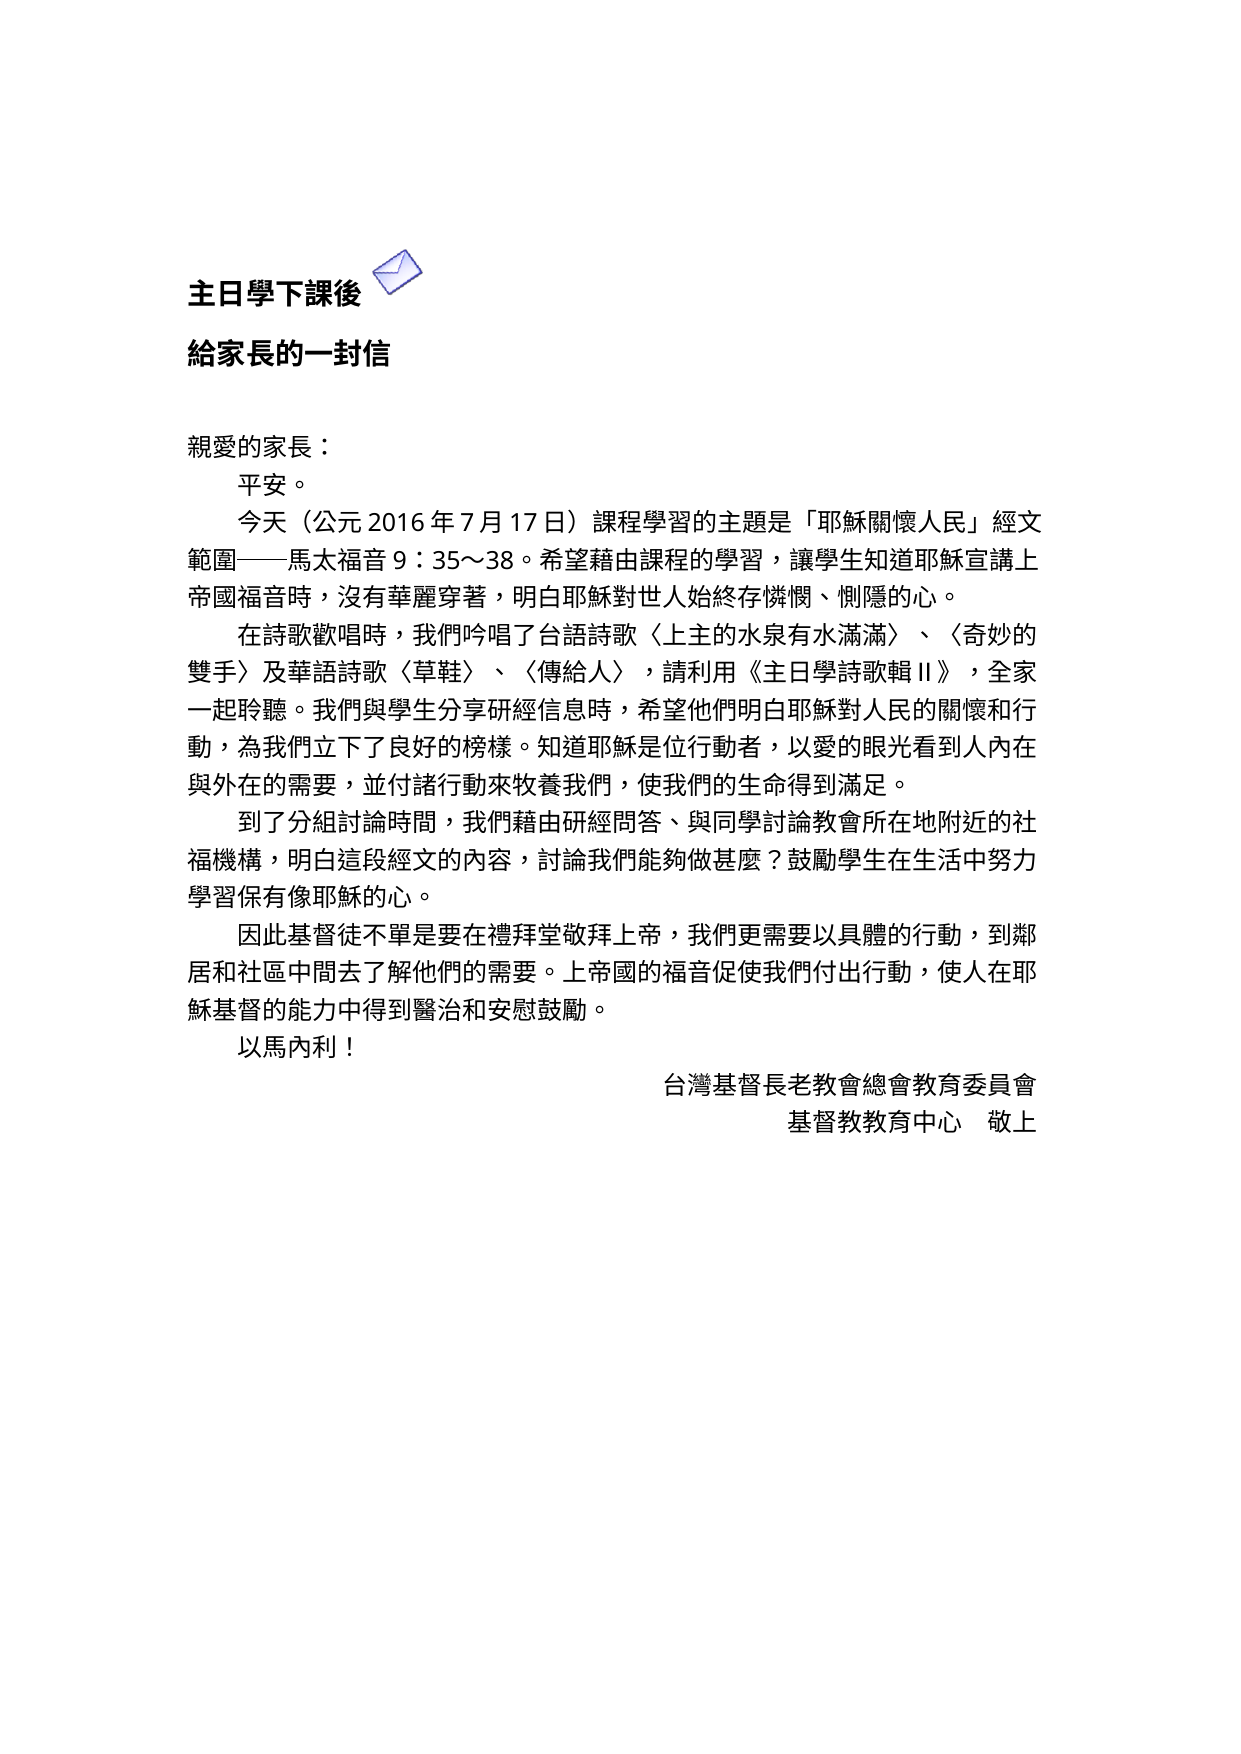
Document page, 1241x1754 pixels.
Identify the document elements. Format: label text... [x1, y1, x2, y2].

text 主日學下課後 [187, 239, 1053, 314]
text 親愛的家長： [187, 427, 1053, 464]
text 平安。 [187, 464, 1053, 502]
text 因此基督徒不單是要在禮拜堂敬拜上帝，我們更需要以具體的行動，到鄰居和社區中間去了解他們的需要。上帝國的福音促使我們付出行動，使人在耶穌基督的能力中得到醫治和安慰鼓勵。 [187, 914, 1053, 1027]
text 到了分組討論時間，我們藉由研經問答、與同學討論教會所在地附近的社福機構，明白這段經文的內容，討論我們能夠做甚麼？鼓勵學生在生活中努力學習保有像耶穌的心。 [187, 802, 1053, 914]
picture [365, 239, 429, 304]
text 今天（公元2016年7月17日）課程學習的主題是「耶穌關懷人民」經文範圍──馬太福音9：35～38。希望藉由課程的學習，讓學生知道耶穌宣講上帝國福音時，沒有華麗穿著，明白耶穌對世人始終存憐憫、惻隱的心。 [187, 502, 1053, 614]
text 給家長的一封信 [187, 314, 1053, 389]
text 在詩歌歡唱時，我們吟唱了台語詩歌〈上主的水泉有水滿滿〉、〈奇妙的雙手〉及華語詩歌〈草鞋〉、〈傳給人〉，請利用《主日學詩歌輯Ⅱ》，全家一起聆聽。我們與學生分享研經信息時，希望他們明白耶穌對人民的關懷和行動，為我們立下了良好的榜樣。知道耶穌是位行動者，以愛的眼光看到人內在與外在的需要，並付諸行動來牧養我們，使我們的生命得到滿足。 [187, 614, 1053, 802]
text 台灣基督長老教會總會教育委員會 [187, 1064, 1053, 1102]
text 以馬內利！ [187, 1027, 1053, 1064]
text 基督教教育中心 敬上 [187, 1102, 1053, 1139]
